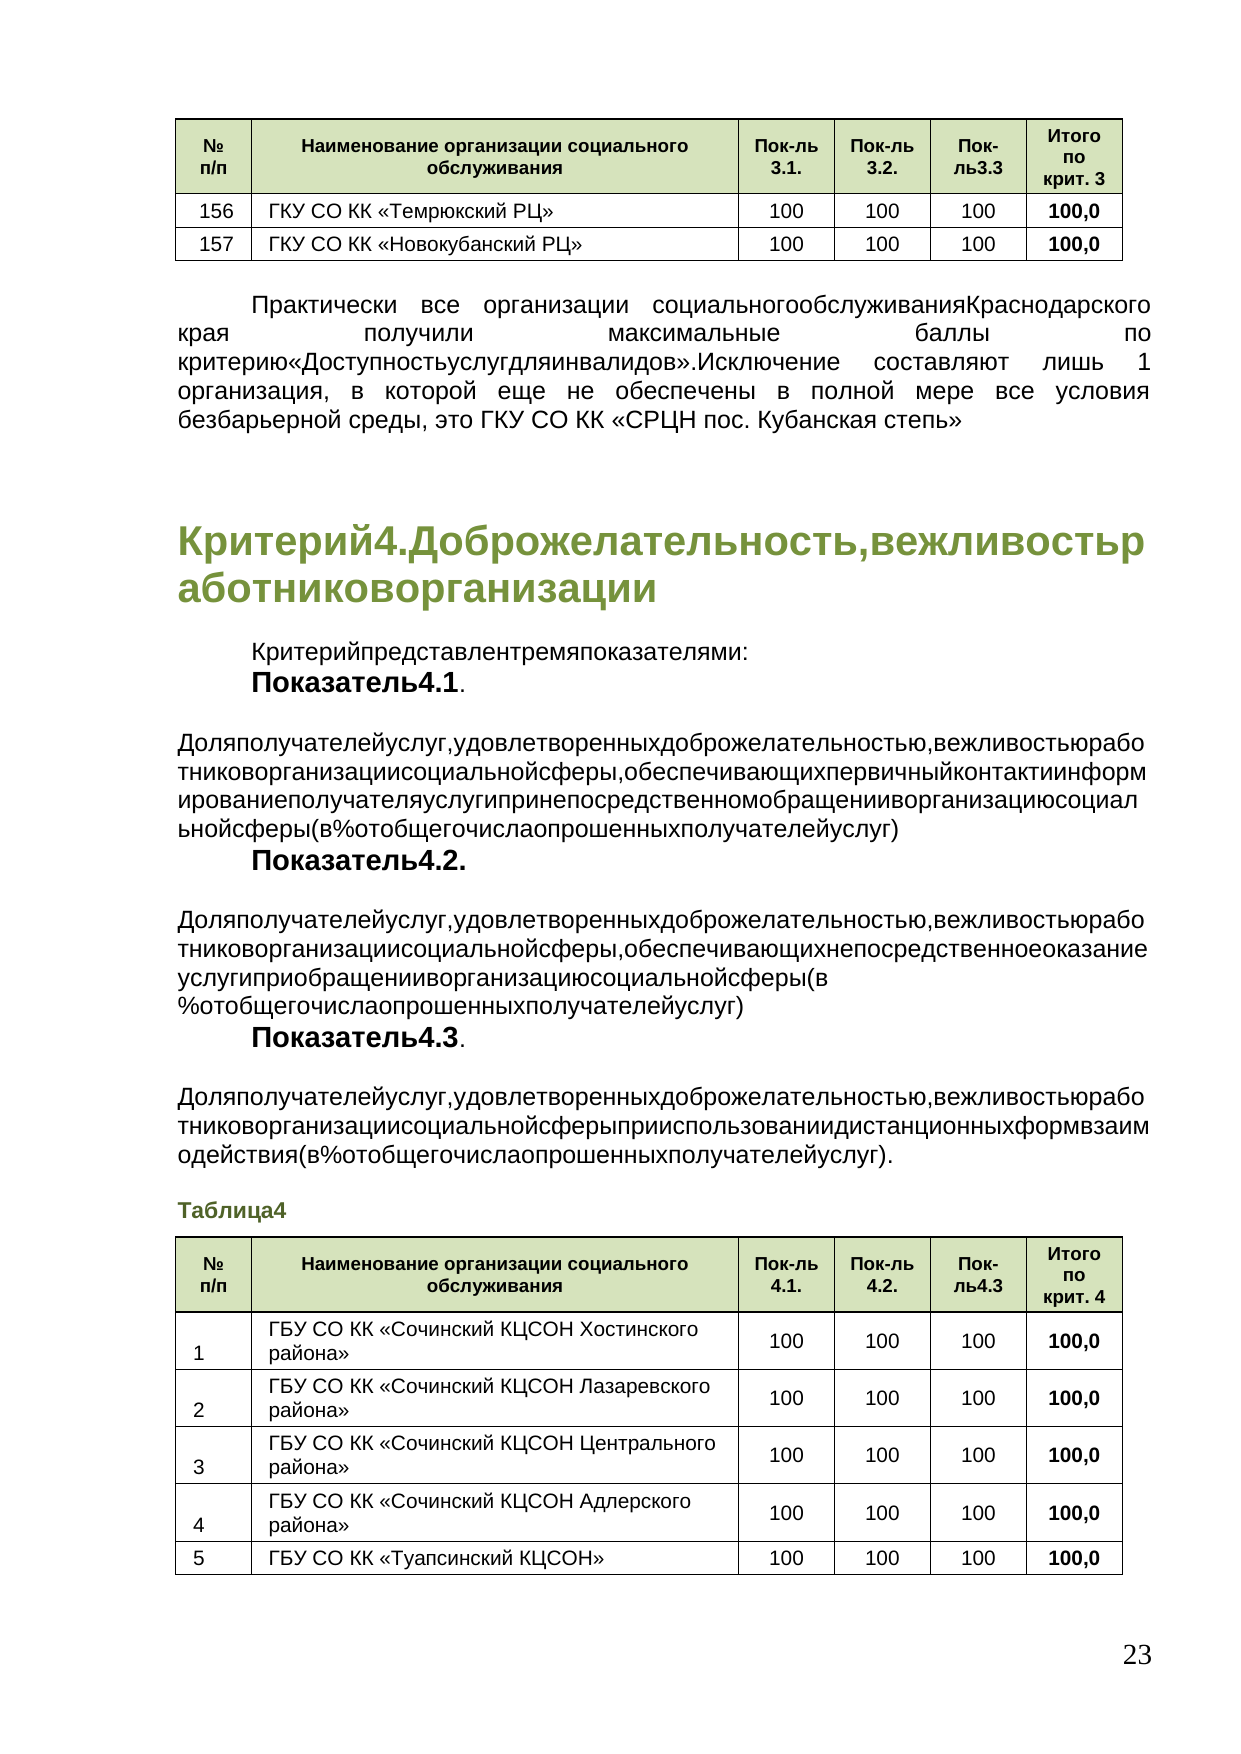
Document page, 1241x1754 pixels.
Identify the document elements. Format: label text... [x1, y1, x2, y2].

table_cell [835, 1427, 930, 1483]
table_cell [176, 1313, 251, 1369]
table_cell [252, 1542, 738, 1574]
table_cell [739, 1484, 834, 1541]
table_header Наименование организации социального обслуживания [252, 120, 738, 193]
text Таблица4 [177, 1197, 1152, 1224]
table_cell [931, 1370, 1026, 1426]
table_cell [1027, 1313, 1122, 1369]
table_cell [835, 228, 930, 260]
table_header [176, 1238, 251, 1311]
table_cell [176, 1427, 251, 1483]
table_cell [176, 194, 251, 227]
text Показатель4.2. Доляполучателейуслуг,удовлетворенныхдоброжелательностью,вежливостьюработниковорганизациисоциальнойсферы,обеспечивающихнепосредственноеоказаниеуслугиприобращенииворганизациюсоциальнойсферы(в%отобщегочислаопрошенныхполучателейуслуг) [177, 843, 1152, 1020]
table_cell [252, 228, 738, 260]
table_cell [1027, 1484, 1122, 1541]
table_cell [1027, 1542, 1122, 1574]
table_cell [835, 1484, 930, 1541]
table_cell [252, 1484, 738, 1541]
text Критерийпредставлентремяпоказателями: [177, 637, 1152, 666]
table_header Пок-ль3.3 [931, 120, 1026, 193]
table_header Пок-ль 3.2. [835, 120, 930, 193]
table_header Пок-ль 3.1. [739, 120, 834, 193]
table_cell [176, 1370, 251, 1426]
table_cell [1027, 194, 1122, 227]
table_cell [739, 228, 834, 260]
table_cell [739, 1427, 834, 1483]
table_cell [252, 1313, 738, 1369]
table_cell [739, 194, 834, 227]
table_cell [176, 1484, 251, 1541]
text Практически все организации социальногообслуживанияКраснодарского края получили максимальные баллы по критерию«Доступностьуслугдляинвалидов».Исключение составляют лишь 1 организация, в которой еще не обеспечены в полной мере все условия безбарьерной среды, это ГКУ СО КК «СРЦН пос. Кубанская степь» [177, 290, 1152, 433]
text Показатель4.1. Доляполучателейуслуг,удовлетворенныхдоброжелательностью,вежливостьюработниковорганизациисоциальнойсферы,обеспечивающихпервичныйконтактиинформированиеполучателяуслугипринепосредственномобращенииворганизациюсоциальнойсферы(в%отобщегочислаопрошенныхполучателейуслуг) [177, 666, 1152, 843]
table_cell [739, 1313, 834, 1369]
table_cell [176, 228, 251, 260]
text Показатель4.3. Доляполучателейуслуг,удовлетворенныхдоброжелательностью,вежливостьюработниковорганизациисоциальнойсферыприиспользованиидистанционныхформвзаимодействия(в%отобщегочислаопрошенныхполучателейуслуг). [177, 1020, 1152, 1169]
table_header № п/п [176, 120, 251, 193]
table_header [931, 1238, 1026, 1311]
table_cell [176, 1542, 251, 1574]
table_header Итого по крит. 3 [1027, 120, 1122, 193]
subtitle Критерий4.Доброжелательность,вежливостьработниковорганизации [177, 516, 1152, 612]
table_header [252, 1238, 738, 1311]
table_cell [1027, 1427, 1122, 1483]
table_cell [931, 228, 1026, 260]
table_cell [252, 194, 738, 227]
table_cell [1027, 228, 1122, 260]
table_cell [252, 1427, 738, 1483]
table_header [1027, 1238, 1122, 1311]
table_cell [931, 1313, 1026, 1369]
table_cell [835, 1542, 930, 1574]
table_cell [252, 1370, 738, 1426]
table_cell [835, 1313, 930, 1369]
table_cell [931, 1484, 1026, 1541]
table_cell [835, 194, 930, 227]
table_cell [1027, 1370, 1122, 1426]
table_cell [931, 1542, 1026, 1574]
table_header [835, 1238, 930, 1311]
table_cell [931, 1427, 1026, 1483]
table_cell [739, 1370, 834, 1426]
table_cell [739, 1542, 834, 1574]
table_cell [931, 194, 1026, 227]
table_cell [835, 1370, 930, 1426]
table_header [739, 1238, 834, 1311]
